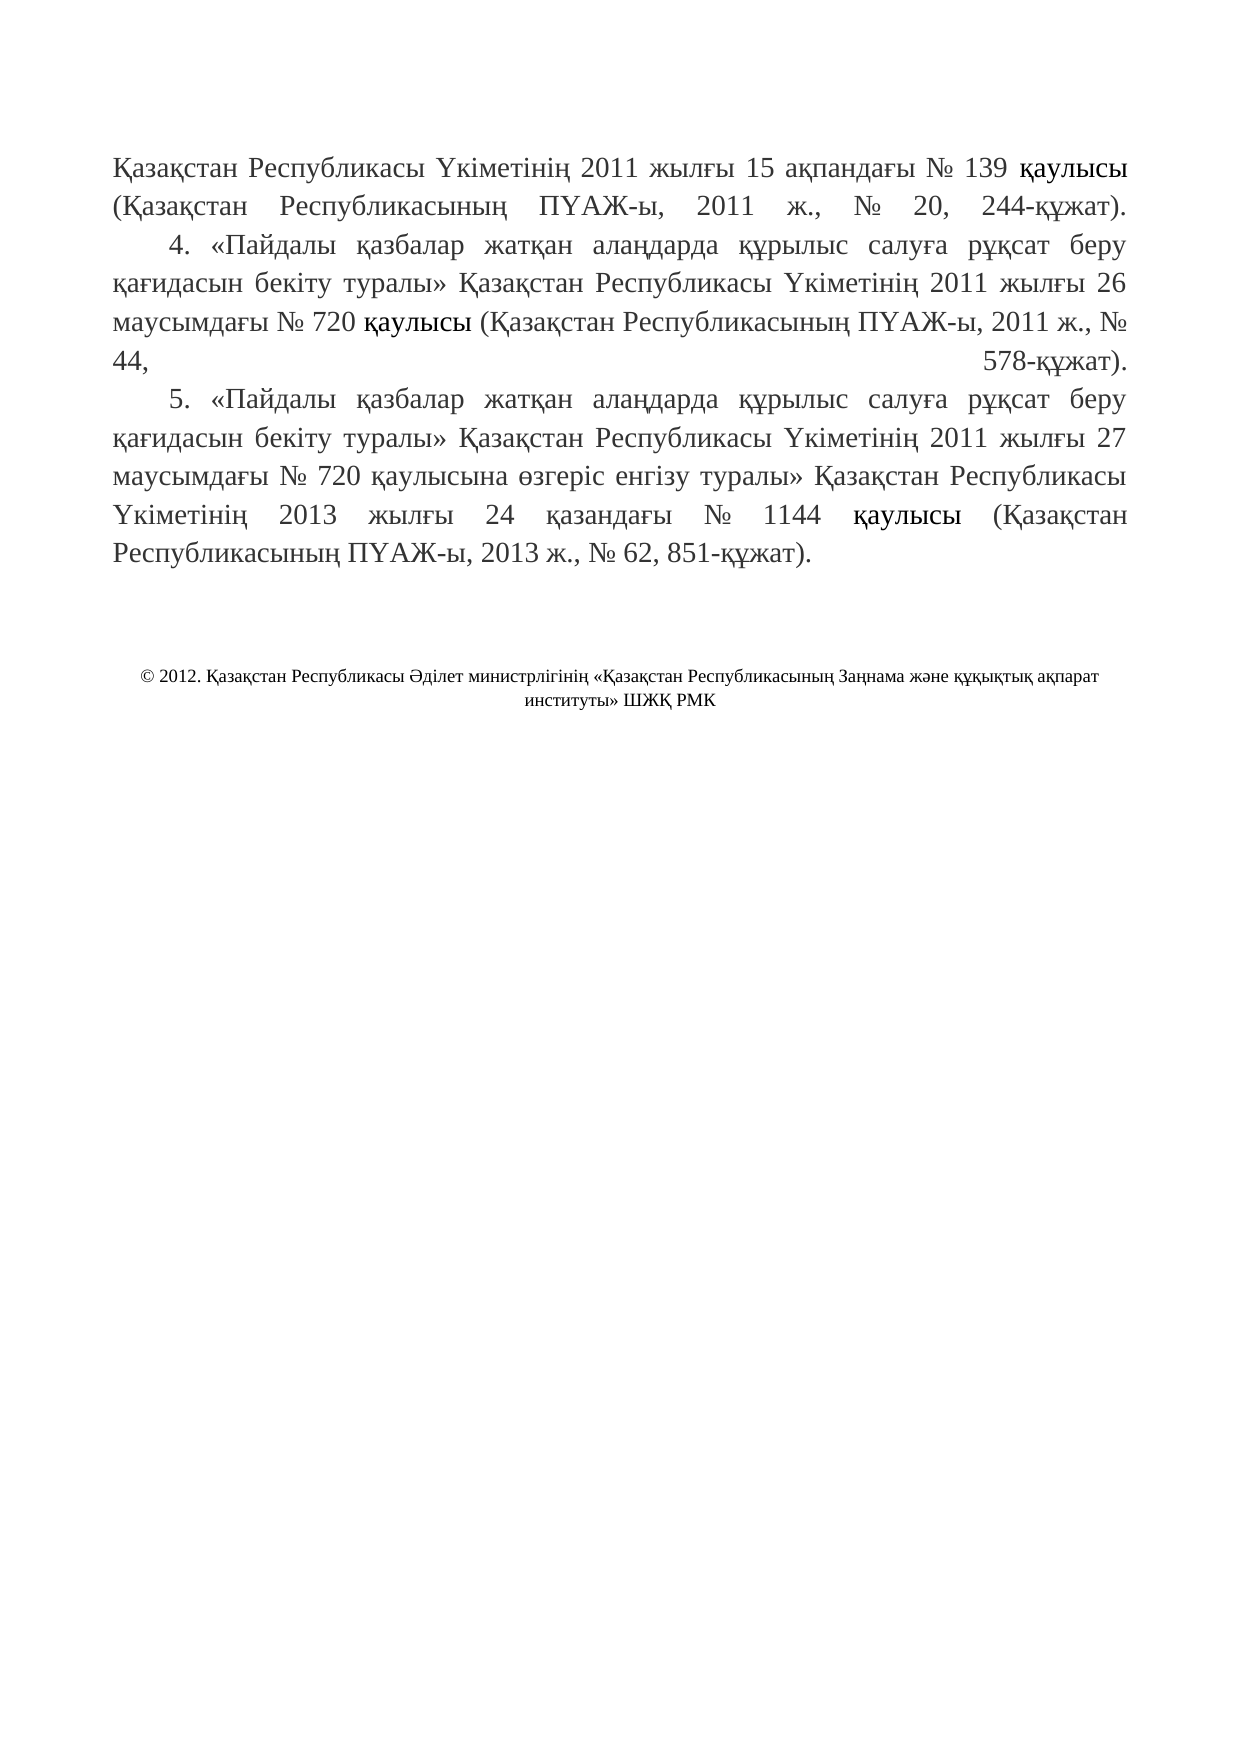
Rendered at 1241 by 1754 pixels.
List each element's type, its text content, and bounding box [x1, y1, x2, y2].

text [112, 150, 1128, 569]
text © 2012. Қазақстан Республикасы Әділет министрлігінің «Қазақстан Республикасының Заңнама және құқықтық ақпарат институты» ШЖҚ РМК [112, 664, 1128, 711]
